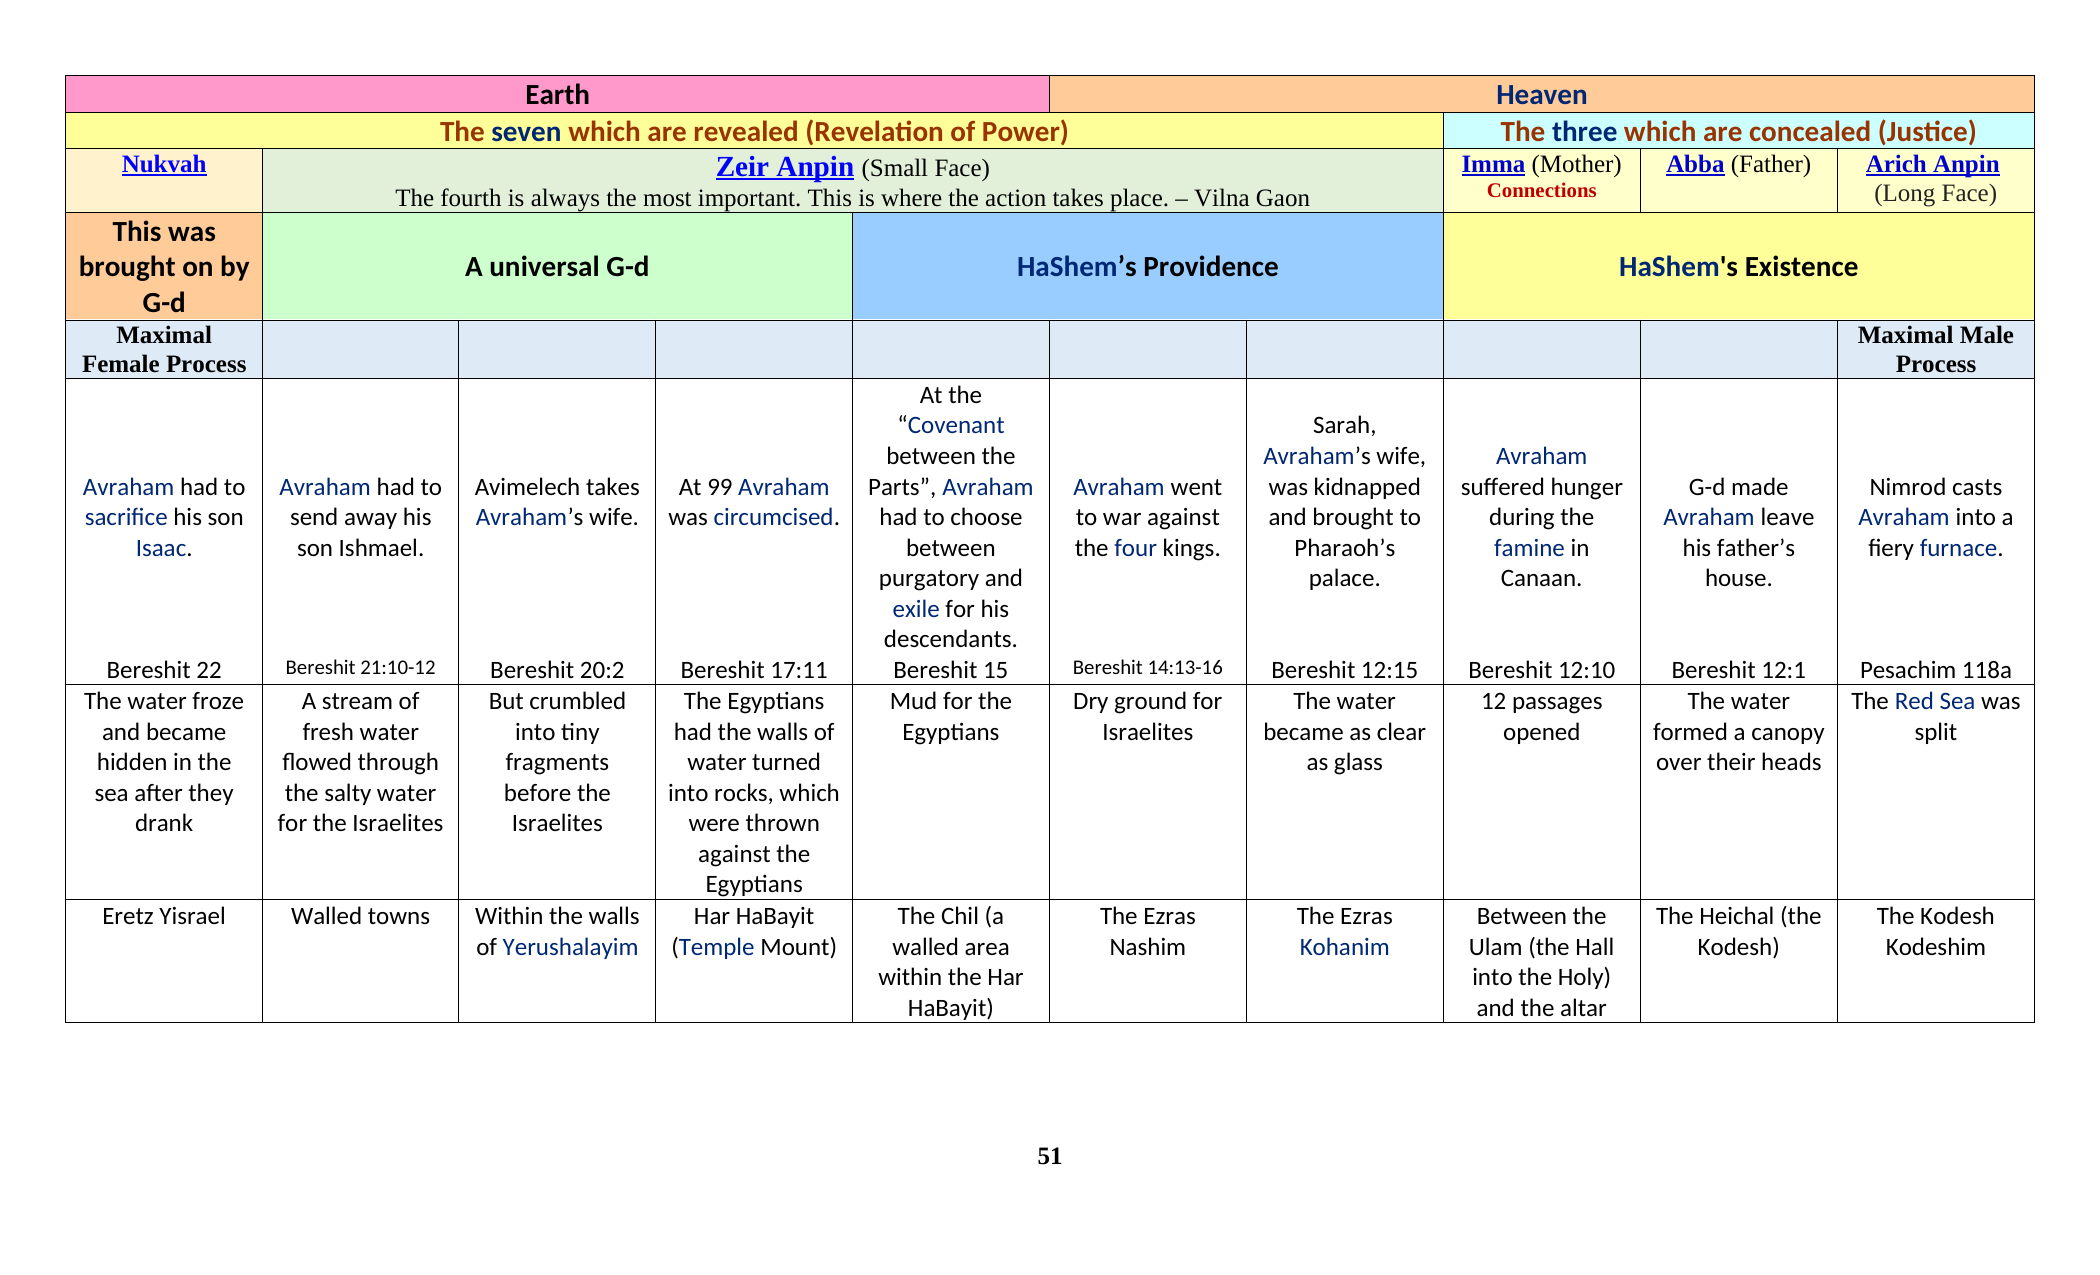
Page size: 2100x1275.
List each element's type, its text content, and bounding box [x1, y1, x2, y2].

table_cell At 99 Avraham was circumcised. Bereshit 17:11 [656, 379, 852, 684]
table_cell HaShem's Existence [1444, 213, 2034, 319]
table_cell Nimrod casts Avraham into a fiery furnace. Pesachim 118a [1838, 379, 2034, 684]
table_cell The seven which are revealed (Revelation of Power) [66, 113, 1443, 148]
table_cell The water became as clear as glass [1247, 685, 1443, 899]
table_cell The Kodesh Kodeshim [1838, 900, 2034, 1022]
table_cell A stream of fresh water flowed through the salty water for the Israelites [263, 685, 458, 899]
table_cell [263, 321, 458, 378]
table_cell This was brought on by G-d [66, 213, 262, 319]
table_cell G-d made Avraham leave his father’s house. Bereshit 12:1 [1641, 379, 1837, 684]
table_cell The Chil (a walled area within the Har HaBayit) [853, 900, 1049, 1022]
table_cell Avraham suffered hunger during the famine in Canaan. Bereshit 12:10 [1444, 379, 1640, 684]
table_cell Maximal Male Process [1838, 321, 2034, 378]
table_cell Har HaBayit (Temple Mount) [656, 900, 852, 1022]
table_cell The Red Sea was split [1838, 685, 2034, 899]
table_cell The Egyptians had the walls of water turned into rocks, which were thrown against the Egyptians [656, 685, 852, 899]
table_cell [853, 321, 1049, 378]
table_cell Maximal Female Process [66, 321, 262, 378]
table_cell Arich Anpin (Long Face) [1838, 149, 2034, 212]
table_header Heaven [1050, 76, 2034, 112]
table_cell Within the walls of Yerushalayim [459, 900, 655, 1022]
table_cell [1050, 321, 1246, 378]
table_cell Avraham had to sacrifice his son Isaac. Bereshit 22 [66, 379, 262, 684]
table_cell The Heichal (the Kodesh) [1641, 900, 1837, 1022]
table_cell [1247, 321, 1443, 378]
table_header Earth [66, 76, 1049, 112]
table_cell [656, 321, 852, 378]
table_cell Imma (Mother) Connections [1444, 149, 1640, 212]
table_cell Avraham went to war against the four kings. Bereshit 14:13-16 [1050, 379, 1246, 684]
table_cell Dry ground for Israelites [1050, 685, 1246, 899]
table_cell HaShem’s Providence [853, 213, 1443, 319]
table_cell Nukvah [66, 149, 262, 212]
table_cell 12 passages opened [1444, 685, 1640, 899]
table_cell [459, 321, 655, 378]
table_cell Between the Ulam (the Hall into the Holy) and the altar [1444, 900, 1640, 1022]
table_cell Zeir Anpin (Small Face) The fourth is always the most important. This is where the action takes place. – Vilna Gaon [263, 149, 1443, 212]
table_cell The Ezras Nashim [1050, 900, 1246, 1022]
table_cell Eretz Yisrael [66, 900, 262, 1022]
table_cell Avimelech takes Avraham’s wife. Bereshit 20:2 [459, 379, 655, 684]
table_cell At the “Covenant between the Parts”, Avraham had to choose between purgatory and exile for his descendants. Bereshit 15 [853, 379, 1049, 684]
table_cell The water formed a canopy over their heads [1641, 685, 1837, 899]
table_cell The Ezras Kohanim [1247, 900, 1443, 1022]
table_cell But crumbled into tiny fragments before the Israelites [459, 685, 655, 899]
table_cell Avraham had to send away his son Ishmael. Bereshit 21:10-12 [263, 379, 458, 684]
table_cell The water froze and became hidden in the sea after they drank [66, 685, 262, 899]
table_cell Sarah, Avraham’s wife, was kidnapped and brought to Pharaoh’s palace. Bereshit 12:15 [1247, 379, 1443, 684]
table_cell The three which are concealed (Justice) [1444, 113, 2034, 148]
table_cell [1444, 321, 1640, 378]
table_cell Walled towns [263, 900, 458, 1022]
table_cell Mud for the Egyptians [853, 685, 1049, 899]
table_cell A universal G-d [263, 213, 852, 319]
table_cell Abba (Father) [1641, 149, 1837, 212]
table_cell [1641, 321, 1837, 378]
